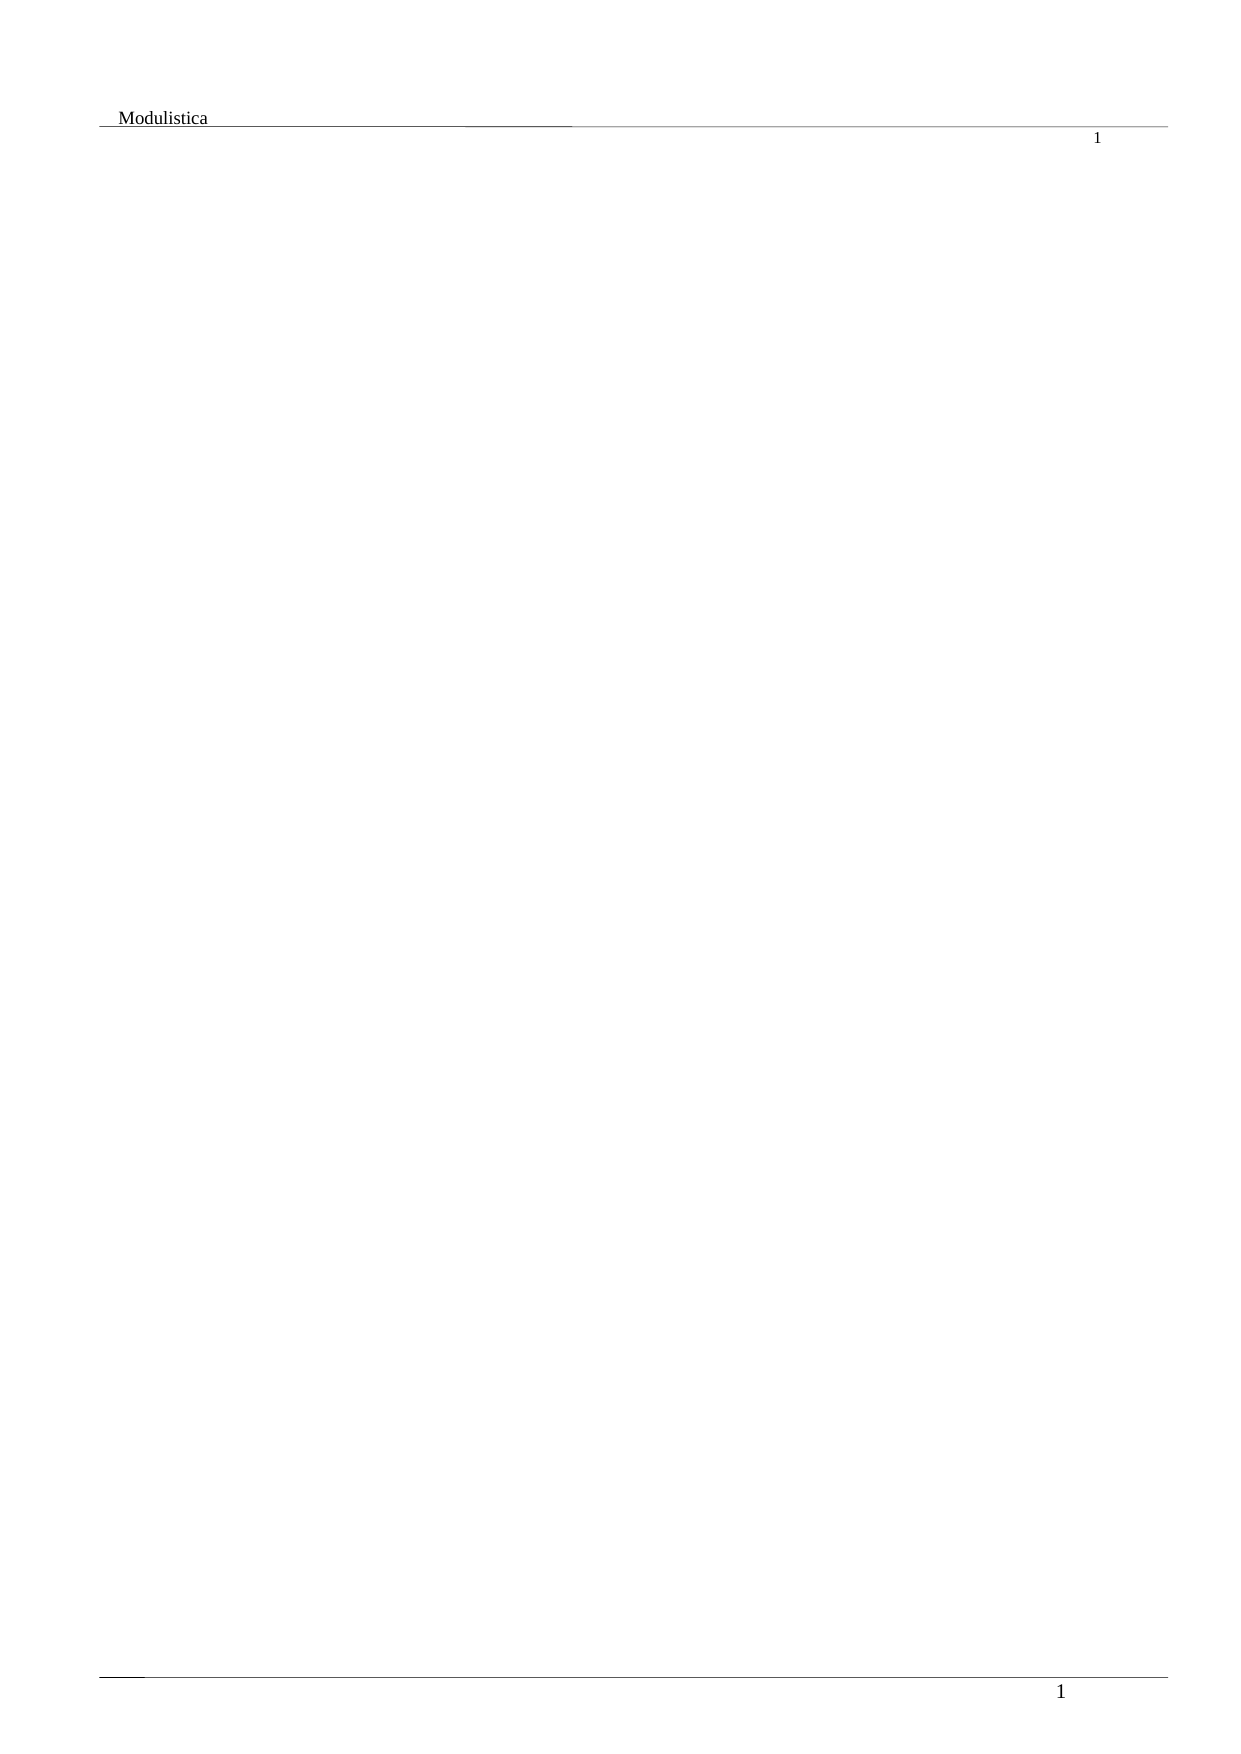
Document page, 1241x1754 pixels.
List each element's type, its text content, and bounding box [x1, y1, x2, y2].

text 1 [118, 128, 1122, 147]
text Modulistica [118, 107, 1122, 128]
